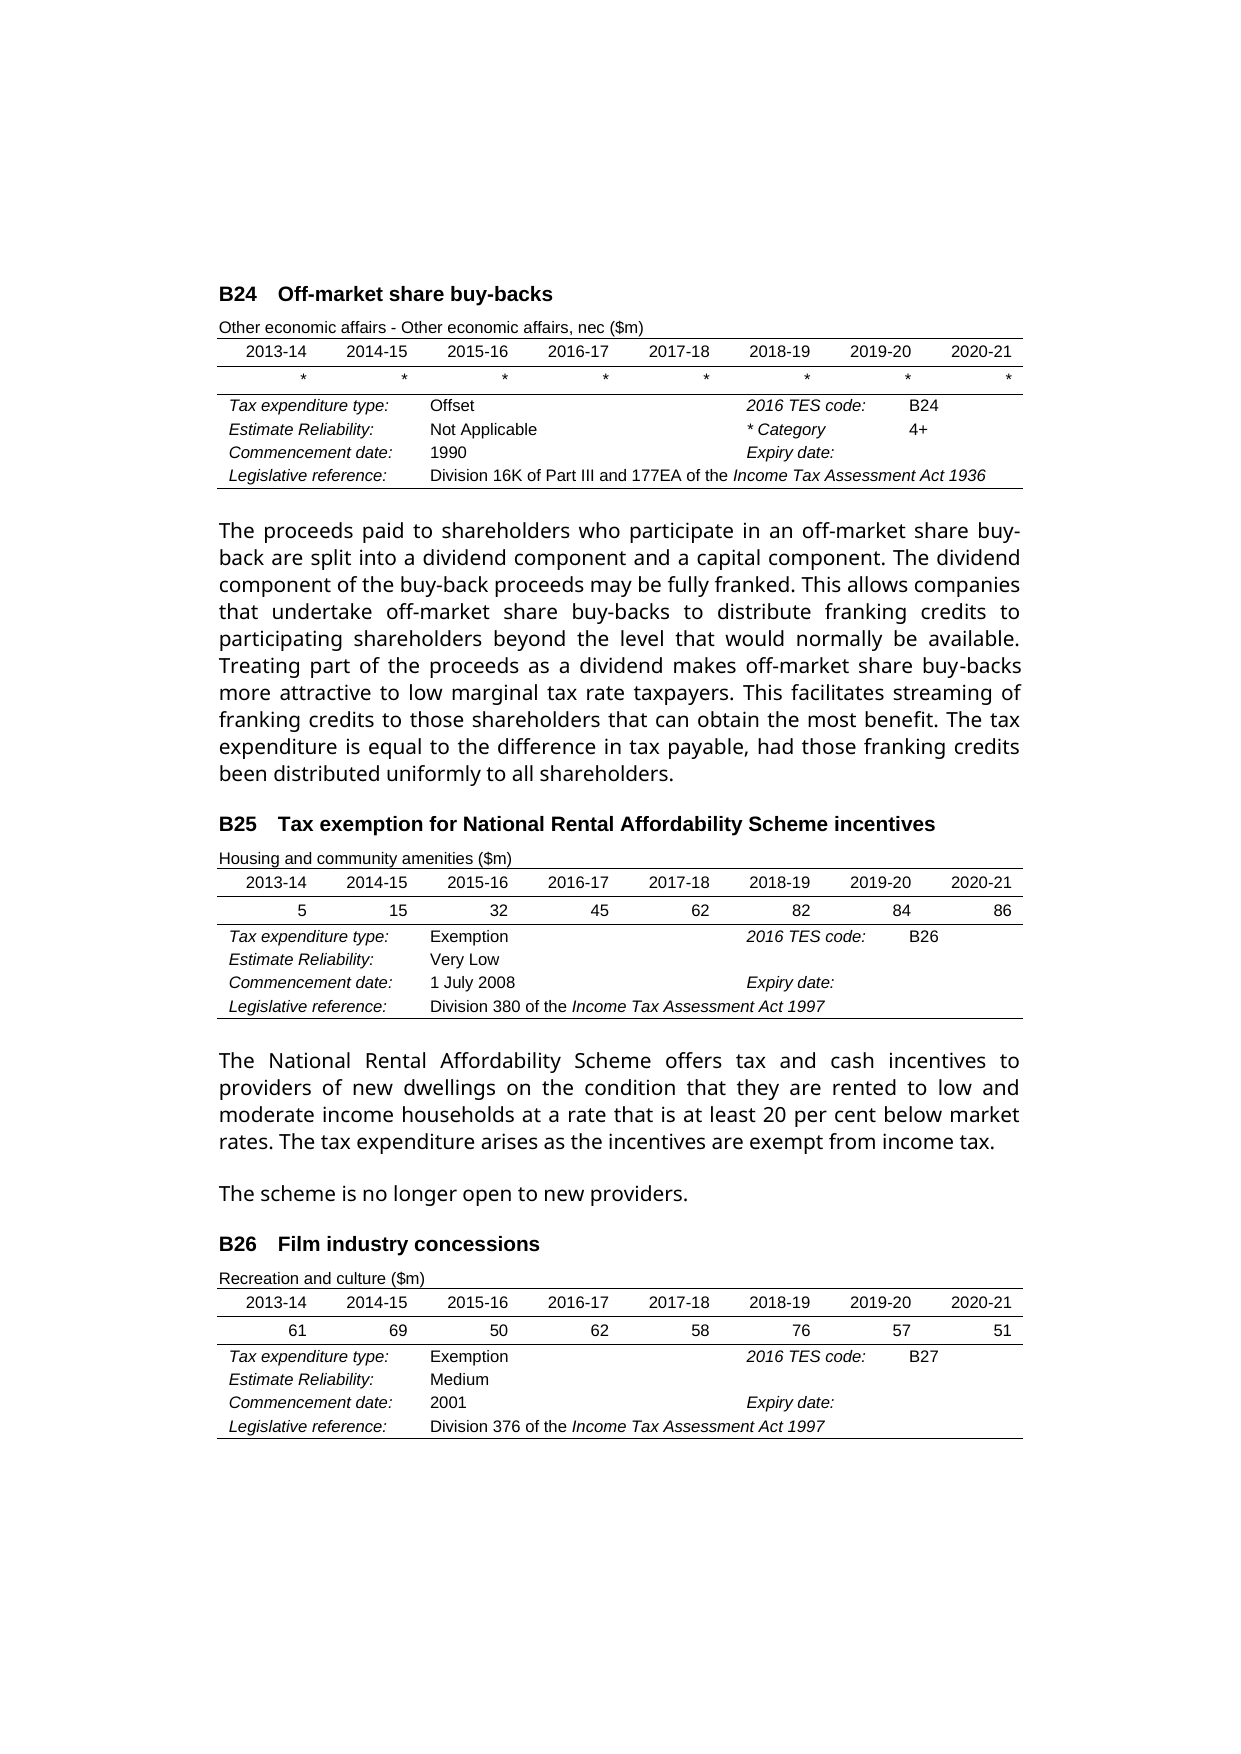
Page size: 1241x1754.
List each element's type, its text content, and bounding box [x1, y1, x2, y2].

subtitle B26 Film industry concessions [218, 1232, 1022, 1256]
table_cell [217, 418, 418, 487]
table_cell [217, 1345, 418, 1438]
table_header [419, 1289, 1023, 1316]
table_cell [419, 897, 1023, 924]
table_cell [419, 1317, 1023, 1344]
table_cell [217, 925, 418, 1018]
subtitle Recreation and culture ($m) [218, 1268, 1022, 1288]
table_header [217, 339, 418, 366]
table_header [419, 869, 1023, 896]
subtitle B25 Tax exemption for National Rental Affordability Scheme incentives [218, 812, 1022, 836]
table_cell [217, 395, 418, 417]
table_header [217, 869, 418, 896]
subtitle Other economic affairs - Other economic affairs, nec ($m) [218, 318, 1022, 337]
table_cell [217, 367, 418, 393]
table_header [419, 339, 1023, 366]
text The proceeds paid to shareholders who participate in an off-market share buy-back are split into a dividend component and a capital component. The dividend component of the buy-back proceeds may be fully franked. This allows companies that undertake off-market share buy-backs to distribute franking credits to participating shareholders beyond the level that would normally be available. Treating part of the proceeds as a dividend makes off-market share buy-backs more attractive to low marginal tax rate taxpayers. This facilitates streaming of franking credits to those shareholders that can obtain the most benefit. The tax expenditure is equal to the difference in tax payable, had those franking credits been distributed uniformly to all shareholders. [218, 516, 1022, 787]
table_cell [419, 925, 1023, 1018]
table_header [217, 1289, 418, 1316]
text The scheme is no longer open to new providers. [218, 1180, 1022, 1207]
subtitle B24 Off-market share buy-backs [218, 282, 1022, 306]
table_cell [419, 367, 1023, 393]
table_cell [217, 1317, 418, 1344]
subtitle Housing and community amenities ($m) [218, 849, 1022, 868]
text The National Rental Affordability Scheme offers tax and cash incentives to providers of new dwellings on the condition that they are rented to low and moderate income households at a rate that is at least 20 per cent below market rates. The tax expenditure arises as the incentives are exempt from income tax. [218, 1047, 1022, 1155]
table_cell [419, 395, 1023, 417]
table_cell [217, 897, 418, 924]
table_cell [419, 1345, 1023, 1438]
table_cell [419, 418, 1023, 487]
